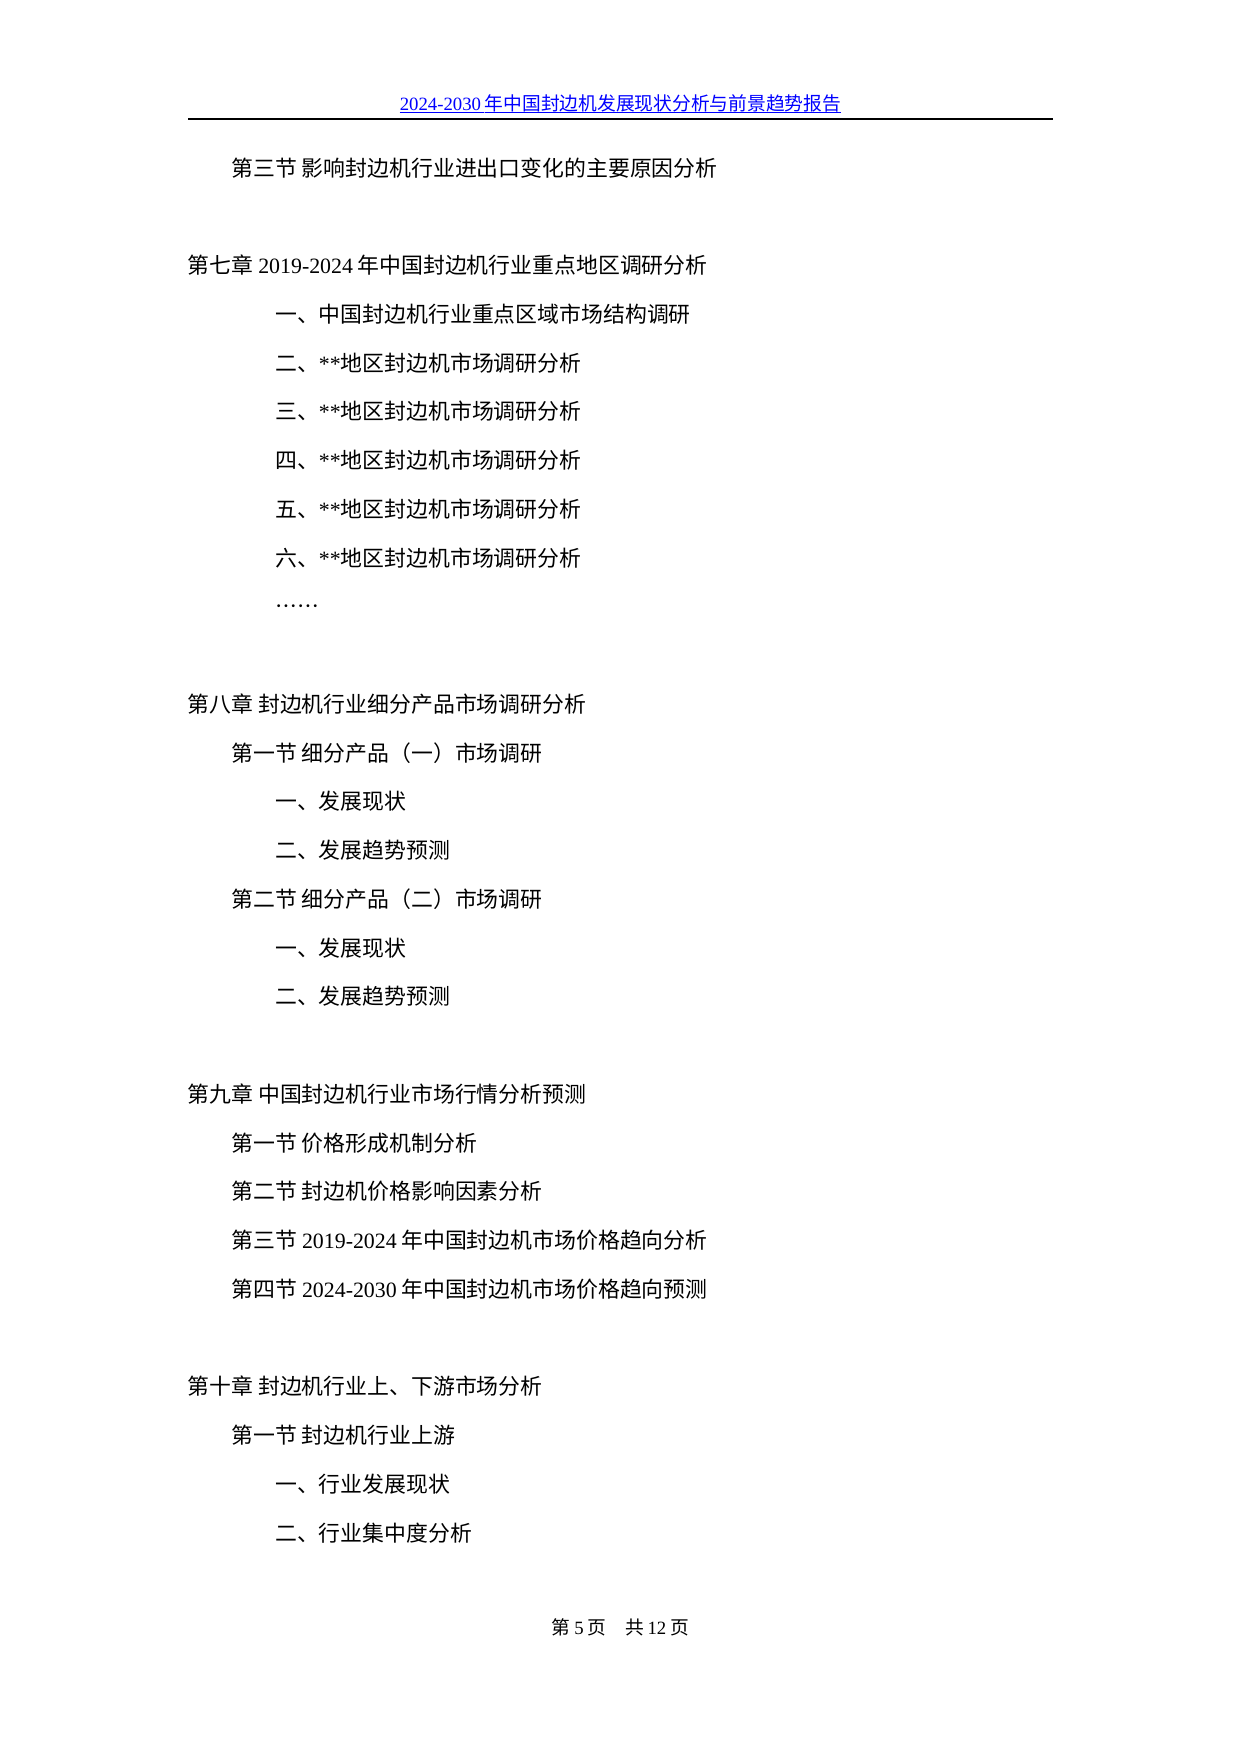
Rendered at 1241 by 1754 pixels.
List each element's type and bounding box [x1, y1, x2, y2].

text [187, 150, 1053, 1548]
